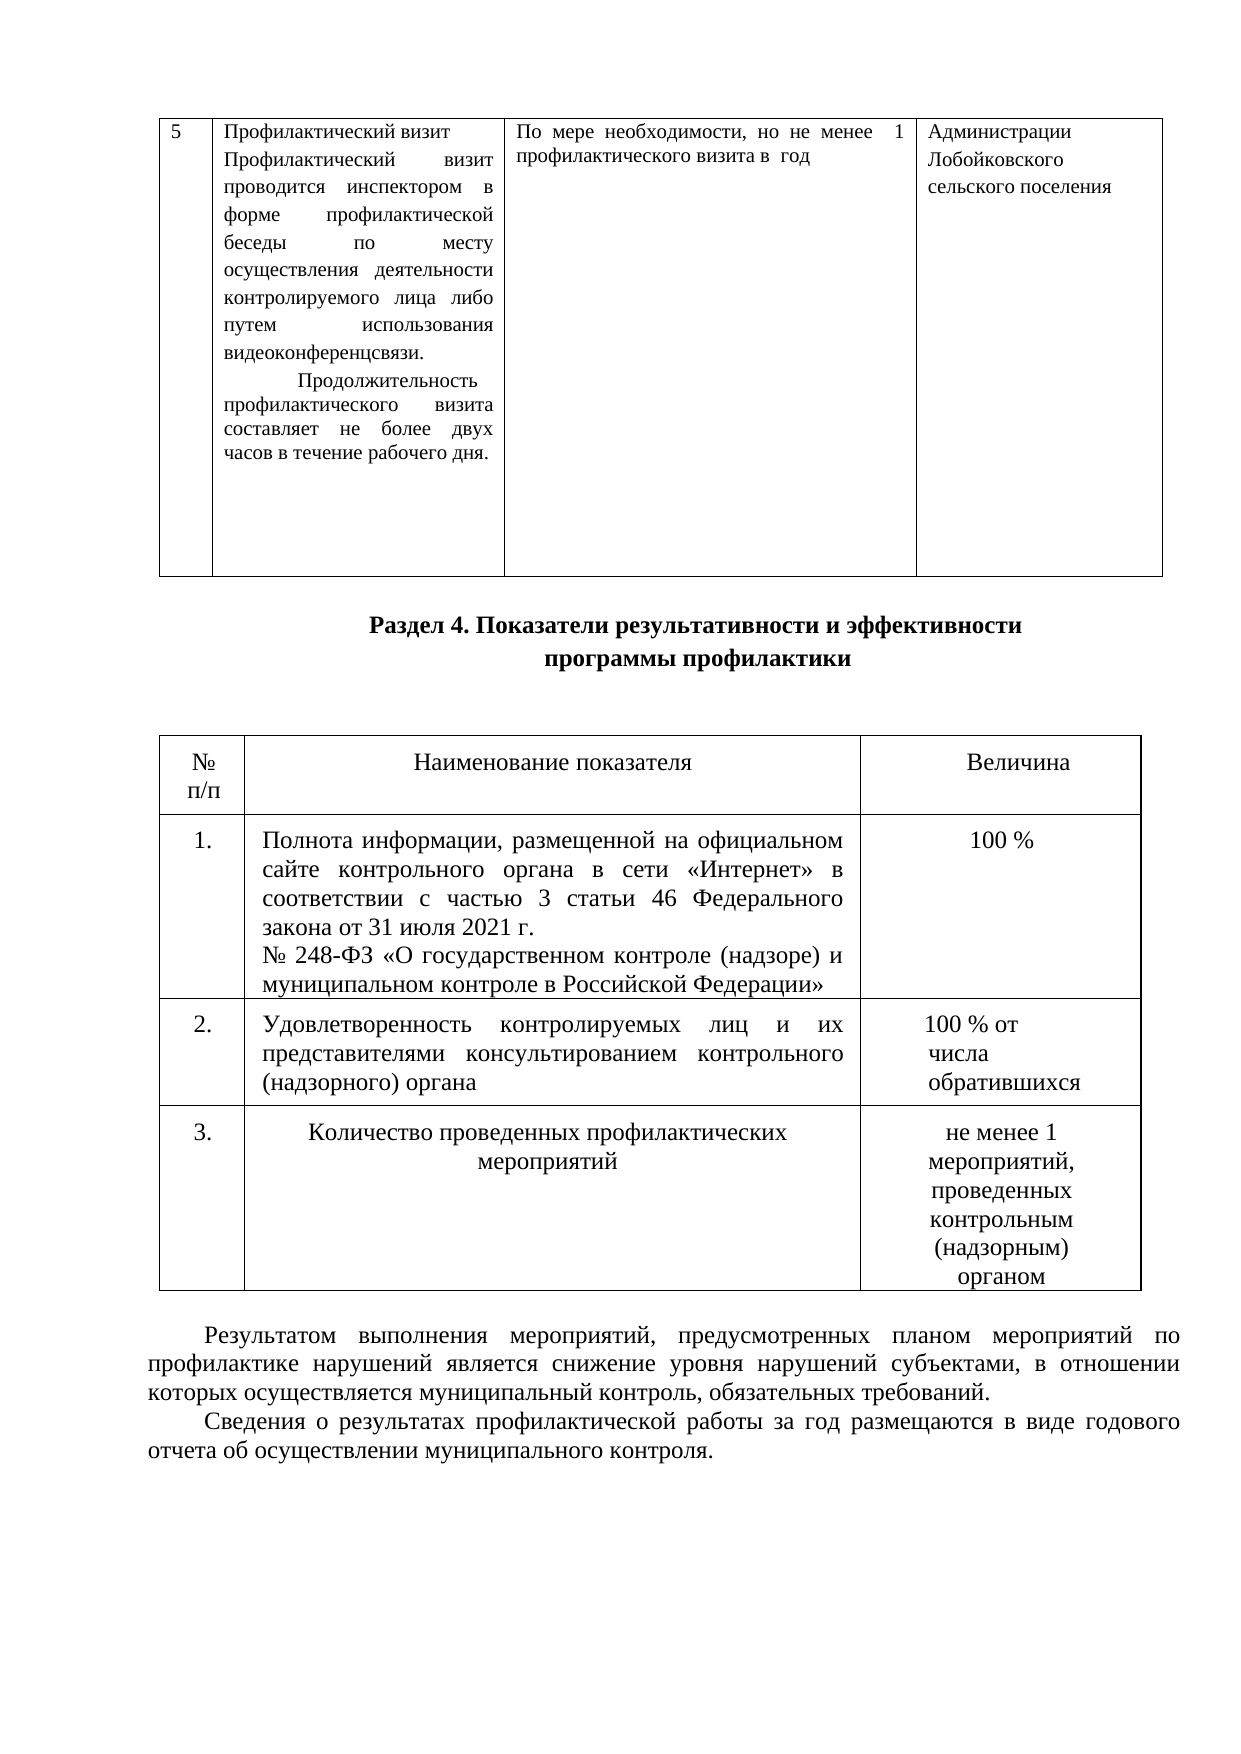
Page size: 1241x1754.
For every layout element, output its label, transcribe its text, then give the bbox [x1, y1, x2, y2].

table_cell Полнота информации, размещенной на официальном сайте контрольного органа в сети «Интернет» в соответствии с частью 3 статьи 46 Федерального закона от 31 июля 2021 г. № 248-ФЗ «О государственном контроле (надзоре) и муниципальном контроле в Российской Федерации» [245, 815, 860, 998]
table_cell Профилактический визит Профилактический визит проводится инспектором в форме профилактической беседы по месту осуществления деятельности контролируемого лица либо путем использования видеоконференцсвязи. Продолжительность профилактического визита составляет не более двух часов в течение рабочего дня. [213, 119, 504, 576]
table_cell По мере необходимости, но не менее 1 профилактического визита в год [505, 119, 916, 576]
table_cell Количество проведенных профилактических мероприятий [245, 1106, 860, 1290]
table_cell не менее 1 мероприятий, проведенных контрольным (надзорным) органом [861, 1106, 1140, 1290]
table_cell 5 [160, 119, 212, 576]
table_header Величина [861, 736, 1140, 814]
table_header Наименование показателя [245, 736, 860, 814]
text Сведения о результатах профилактической работы за год размещаются в виде годового отчета об осуществлении муниципального контроля. [148, 1406, 1181, 1463]
table_cell 3. [160, 1106, 244, 1290]
table_cell 2. [160, 999, 244, 1105]
table_cell Удовлетворенность контролируемых лиц и их представителями консультированием контрольного (надзорного) органа [245, 999, 860, 1105]
table_cell 100 % от числа обратившихся [861, 999, 1140, 1105]
table_cell 100 % [861, 815, 1140, 998]
table_cell 1. [160, 815, 244, 998]
table_header № п/п [160, 736, 244, 814]
text Раздел 4. Показатели результативности и эффективности [301, 610, 1094, 639]
text программы профилактики [301, 643, 1094, 672]
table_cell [917, 119, 1162, 576]
text Результатом выполнения мероприятий, предусмотренных планом мероприятий по профилактике нарушений является снижение уровня нарушений субъектами, в отношении которых осуществляется муниципальный контроль, обязательных требований. [148, 1320, 1181, 1406]
